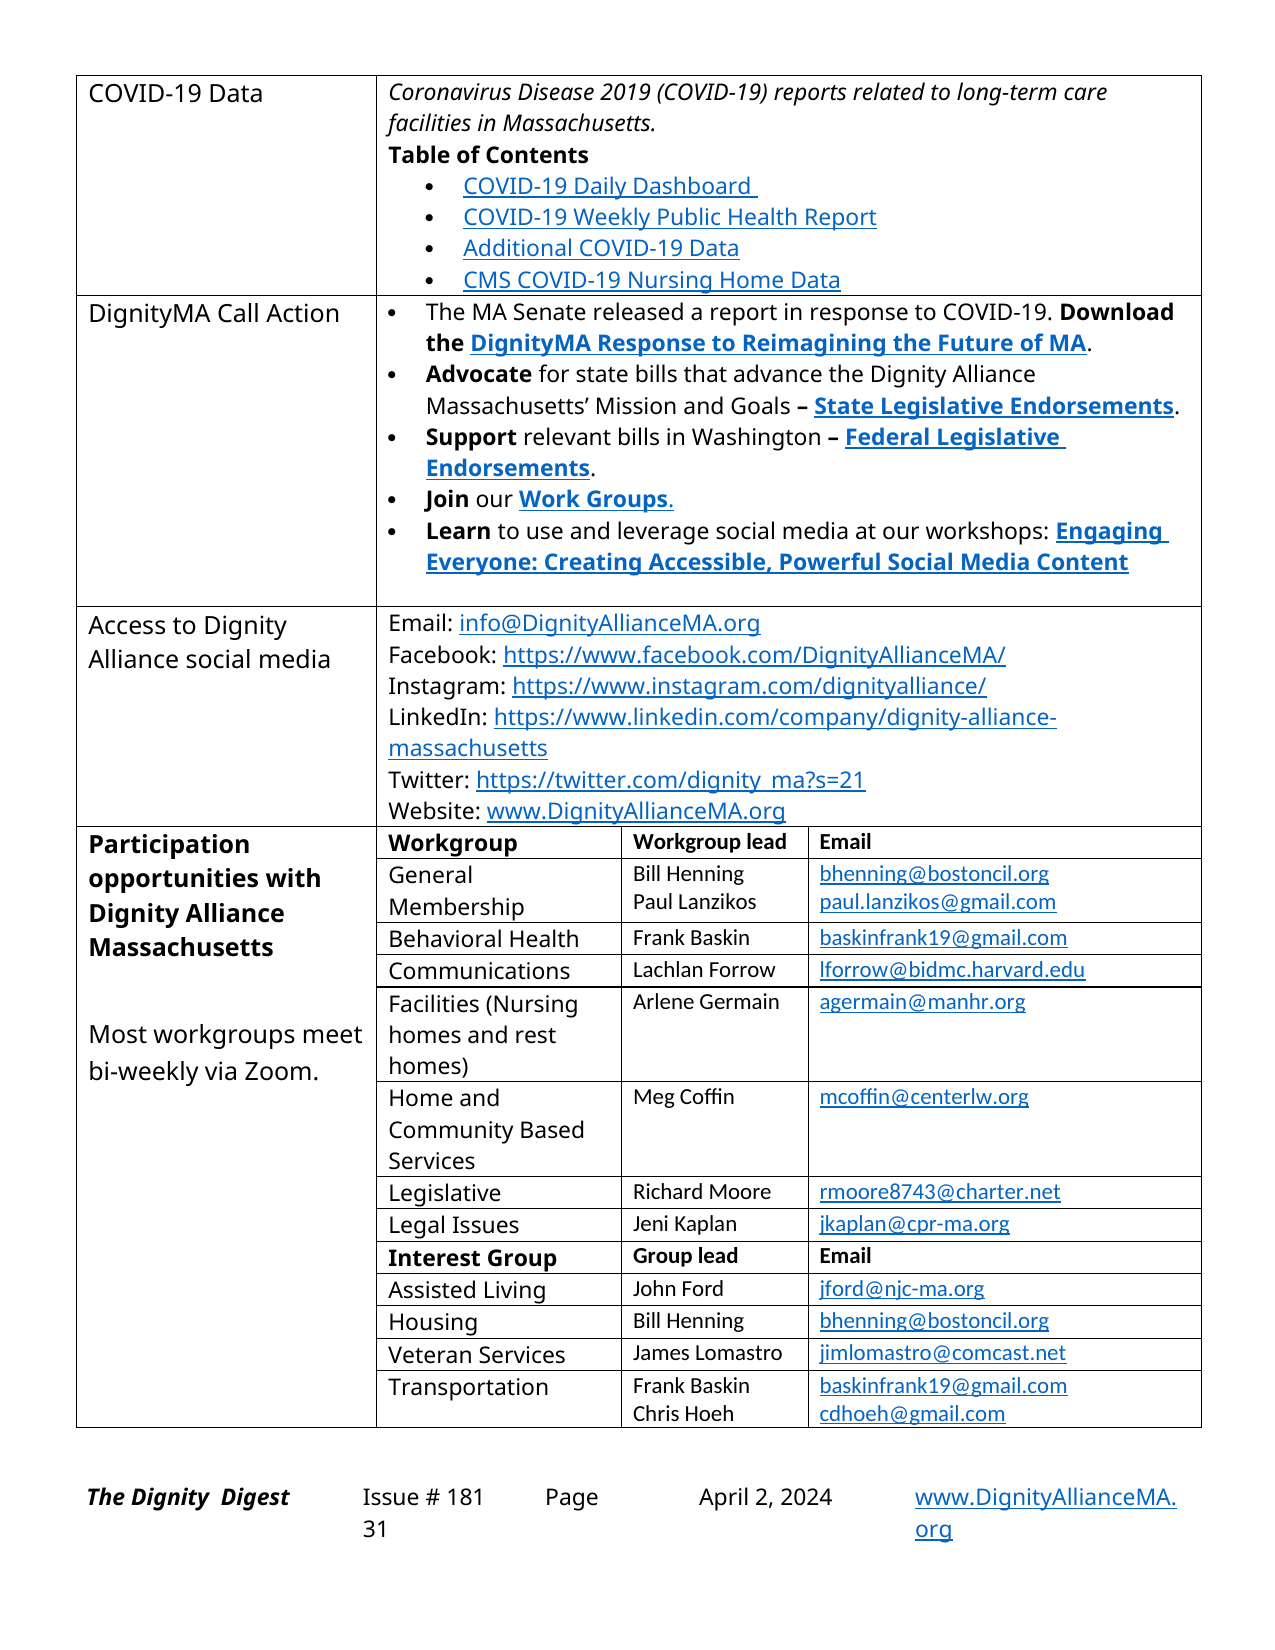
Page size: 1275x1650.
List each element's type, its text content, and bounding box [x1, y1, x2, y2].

table_cell Workgroup [377, 827, 621, 858]
table_cell rmoore8743@charter.net [809, 1177, 1201, 1208]
table_cell mcoffin@centerlw.org [809, 1082, 1201, 1176]
table_cell John Ford [622, 1274, 808, 1305]
table_cell Email: info@DignityAllianceMA.org Facebook: https://www.facebook.com/DignityAllianceMA/ Instagram: https://www.instagram.com/dignityalliance/ LinkedIn: https://www.linkedin.com/company/dignity-alliance-massachusetts Twitter: https://twitter.com/dignity_ma?s=21 Website: www.DignityAllianceMA.org [377, 607, 1201, 826]
table_cell Frank Baskin [622, 923, 808, 954]
table_cell Transportation [377, 1371, 621, 1427]
table_cell Access to Dignity Alliance social media [77, 607, 376, 826]
table_cell Home and Community Based Services [377, 1082, 621, 1176]
table_cell jkaplan@cpr-ma.org [809, 1209, 1201, 1241]
table_cell Email [809, 1242, 1201, 1273]
table_cell DignityMA Call Action [77, 296, 376, 606]
table_cell baskinfrank19@gmail.com [809, 923, 1201, 954]
table_cell lforrow@bidmc.harvard.edu [809, 955, 1201, 986]
table_cell Interest Group [377, 1242, 621, 1273]
table_cell The MA Senate released a report in response to COVID-19. Download the DignityMA Response to Reimagining the Future of MA. Advocate for state bills that advance the Dignity Alliance Massachusetts’ Mission and Goals – State Legislative Endorsements. Support relevant bills in Washington – Federal Legislative Endorsements. Join our Work Groups. Learn to use and leverage social media at our workshops: Engaging Everyone: Creating Accessible, Powerful Social Media Content [377, 296, 1201, 606]
table_cell jford@njc-ma.org [809, 1274, 1201, 1305]
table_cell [377, 76, 1201, 295]
table_cell Assisted Living [377, 1274, 621, 1305]
table_cell Jeni Kaplan [622, 1209, 808, 1241]
table_cell Group lead [622, 1242, 808, 1273]
table_cell Veteran Services [377, 1339, 621, 1370]
table_cell Richard Moore [622, 1177, 808, 1208]
table_cell Frank Baskin Chris Hoeh [622, 1371, 808, 1427]
table_cell Bill Henning [622, 1306, 808, 1337]
table_cell bhenning@bostoncil.org [809, 1306, 1201, 1337]
table_cell Facilities (Nursing homes and rest homes) [377, 988, 621, 1081]
table_cell Meg Coffin [622, 1082, 808, 1176]
table_cell Workgroup lead [622, 827, 808, 858]
table_cell bhenning@bostoncil.org paul.lanzikos@gmail.com [809, 859, 1201, 922]
table_cell Housing [377, 1306, 621, 1337]
table_cell General Membership [377, 859, 621, 922]
table_cell Behavioral Health [377, 923, 621, 954]
table_cell baskinfrank19@gmail.com cdhoeh@gmail.com [809, 1371, 1201, 1427]
table_cell agermain@manhr.org [809, 988, 1201, 1081]
table_cell Lachlan Forrow [622, 955, 808, 986]
table_cell Legislative [377, 1177, 621, 1208]
table_cell Communications [377, 955, 621, 986]
table_cell Email [809, 827, 1201, 858]
table_cell jimlomastro@comcast.net [809, 1339, 1201, 1370]
table_cell James Lomastro [622, 1339, 808, 1370]
table_cell Arlene Germain [622, 988, 808, 1081]
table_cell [77, 76, 376, 295]
table_cell Participation opportunities with Dignity Alliance Massachusetts Most workgroups meet bi-weekly via Zoom. Interest Groups meet periodically (monthly, bi-monthly, or quarterly). Please contact group lead for more information. [77, 827, 376, 1427]
table_cell Legal Issues [377, 1209, 621, 1241]
table_cell Bill Henning Paul Lanzikos [622, 859, 808, 922]
